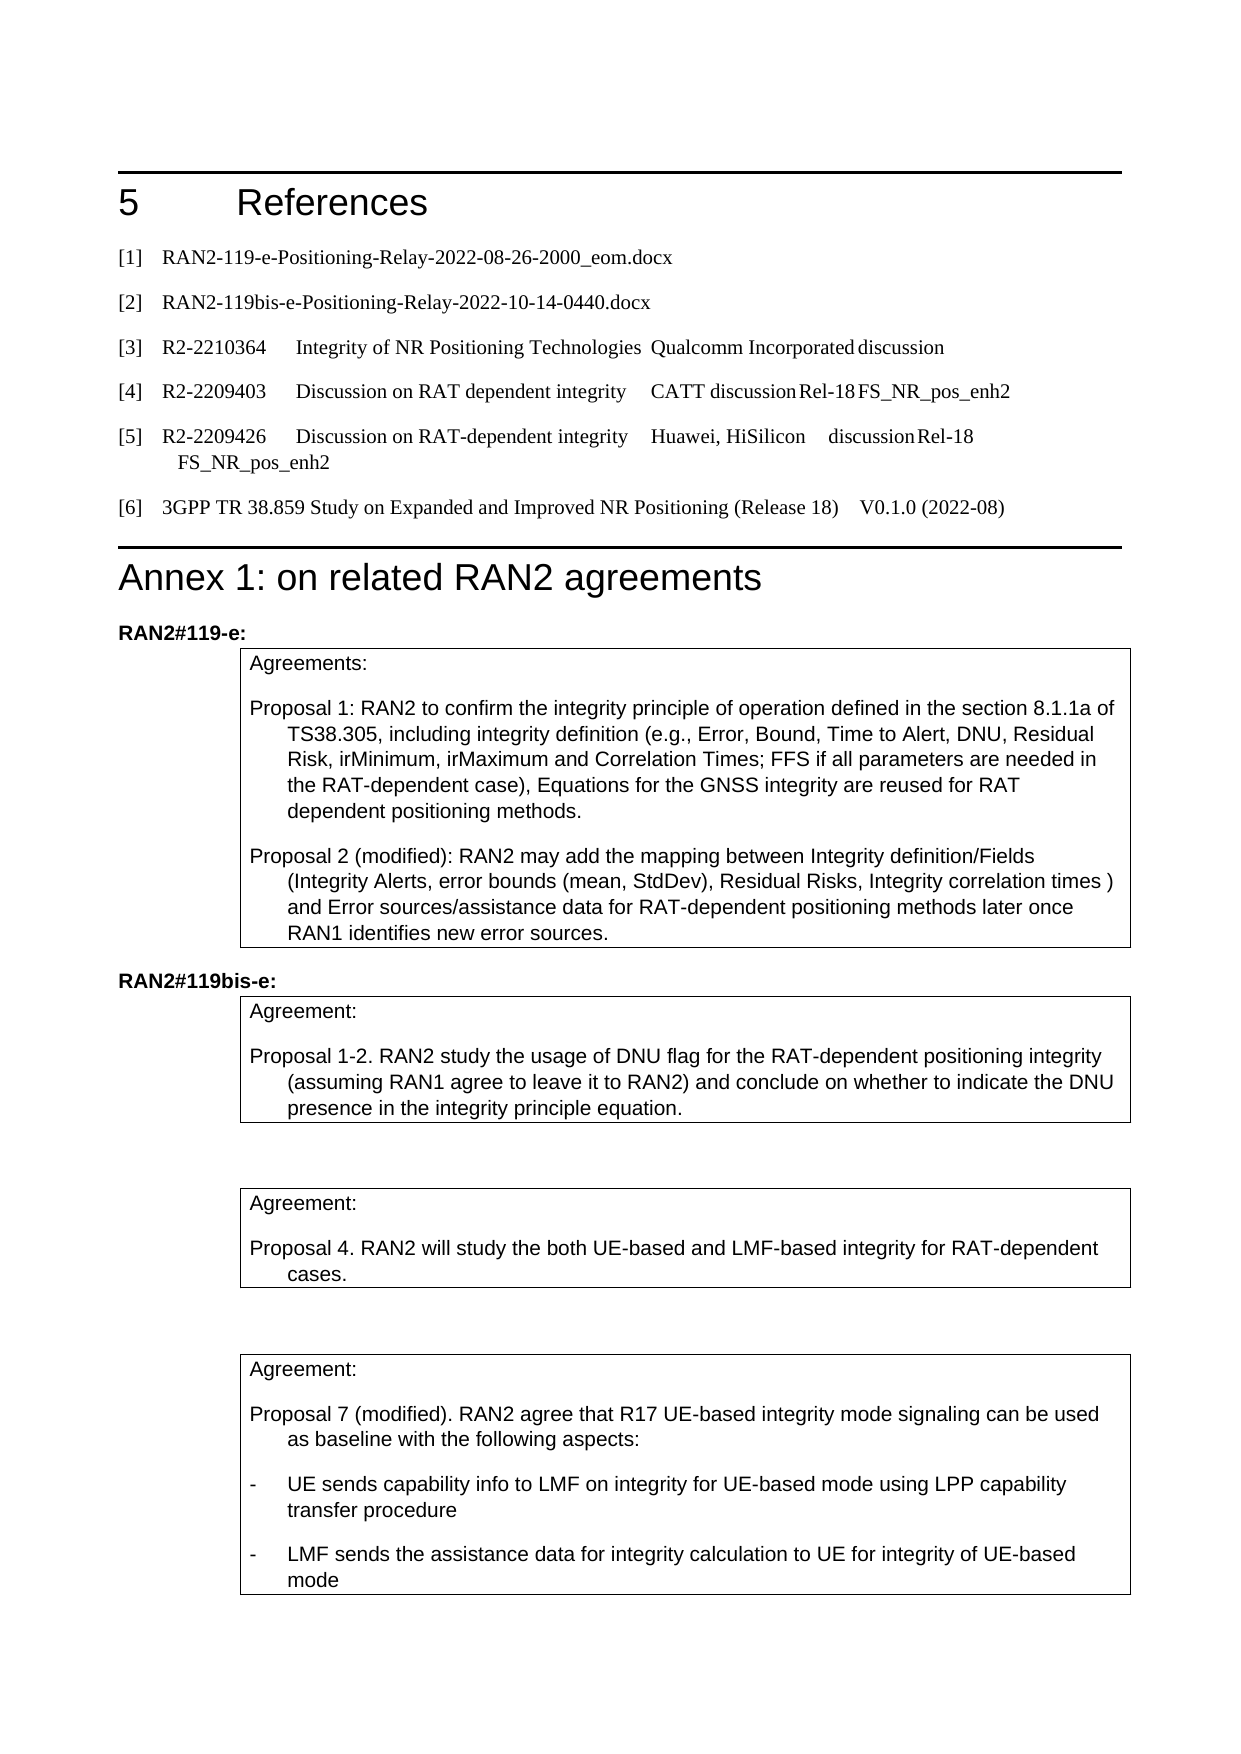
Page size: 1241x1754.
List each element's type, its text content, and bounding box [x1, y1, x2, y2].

list R2-2210364 Integrity of NR Positioning Technologies Qualcomm Incorporated discussion [118, 335, 1122, 359]
text Agreement: [241, 997, 1130, 1023]
text Proposal 2 (modified): RAN2 may add the mapping between Integrity definition/Fields (Integrity Alerts, error bounds (mean, StdDev), Residual Risks, Integrity correlation times ) and Error sources/assistance data for RAT-dependent positioning methods later once RAN1 identifies new error sources. [241, 840, 1130, 947]
text Agreements: [241, 649, 1130, 675]
text Agreement: [241, 1189, 1130, 1215]
list RAN2-119bis-e-Positioning-Relay-2022-10-14-0440.docx [118, 290, 1122, 314]
text - UE sends capability info to LMF on integrity for UE-based mode using LPP capability transfer procedure [241, 1469, 1130, 1522]
text Proposal 7 (modified). RAN2 agree that R17 UE-based integrity mode signaling can be used as baseline with the following aspects: [241, 1398, 1130, 1451]
subtitle Annex 1: on related RAN2 agreements [118, 549, 1122, 598]
text Agreement: [241, 1355, 1130, 1381]
list 3GPP TR 38.859 Study on Expanded and Improved NR Positioning (Release 18) V0.1.0 (2022-08) [118, 495, 1122, 519]
list R2-2209403 Discussion on RAT dependent integrity CATT discussion Rel-18 FS_NR_pos_enh2 [118, 379, 1122, 403]
text - LMF sends the assistance data for integrity calculation to UE for integrity of UE-based mode [241, 1539, 1130, 1594]
text RAN2#119-e: [118, 620, 1122, 644]
subtitle 5 References [118, 174, 1122, 223]
list RAN2-119-e-Positioning-Relay-2022-08-26-2000_eom.docx [118, 245, 1122, 269]
list R2-2209426 Discussion on RAT-dependent integrity Huawei, HiSilicon discussion Rel-18 FS_NR_pos_enh2 [118, 424, 1122, 474]
text Proposal 4. RAN2 will study the both UE-based and LMF-based integrity for RAT-dependent cases. [241, 1232, 1130, 1287]
text RAN2#119bis-e: [118, 969, 1122, 993]
text Proposal 1: RAN2 to confirm the integrity principle of operation defined in the section 8.1.1a of TS38.305, including integrity definition (e.g., Error, Bound, Time to Alert, DNU, Residual Risk, irMinimum, irMaximum and Correlation Times; FFS if all parameters are needed in the RAT-dependent case), Equations for the GNSS integrity are reused for RAT dependent positioning methods. [241, 692, 1130, 823]
text Proposal 1-2. RAN2 study the usage of DNU flag for the RAT-dependent positioning integrity (assuming RAN1 agree to leave it to RAN2) and conclude on whether to indicate the DNU presence in the integrity principle equation. [241, 1041, 1130, 1122]
